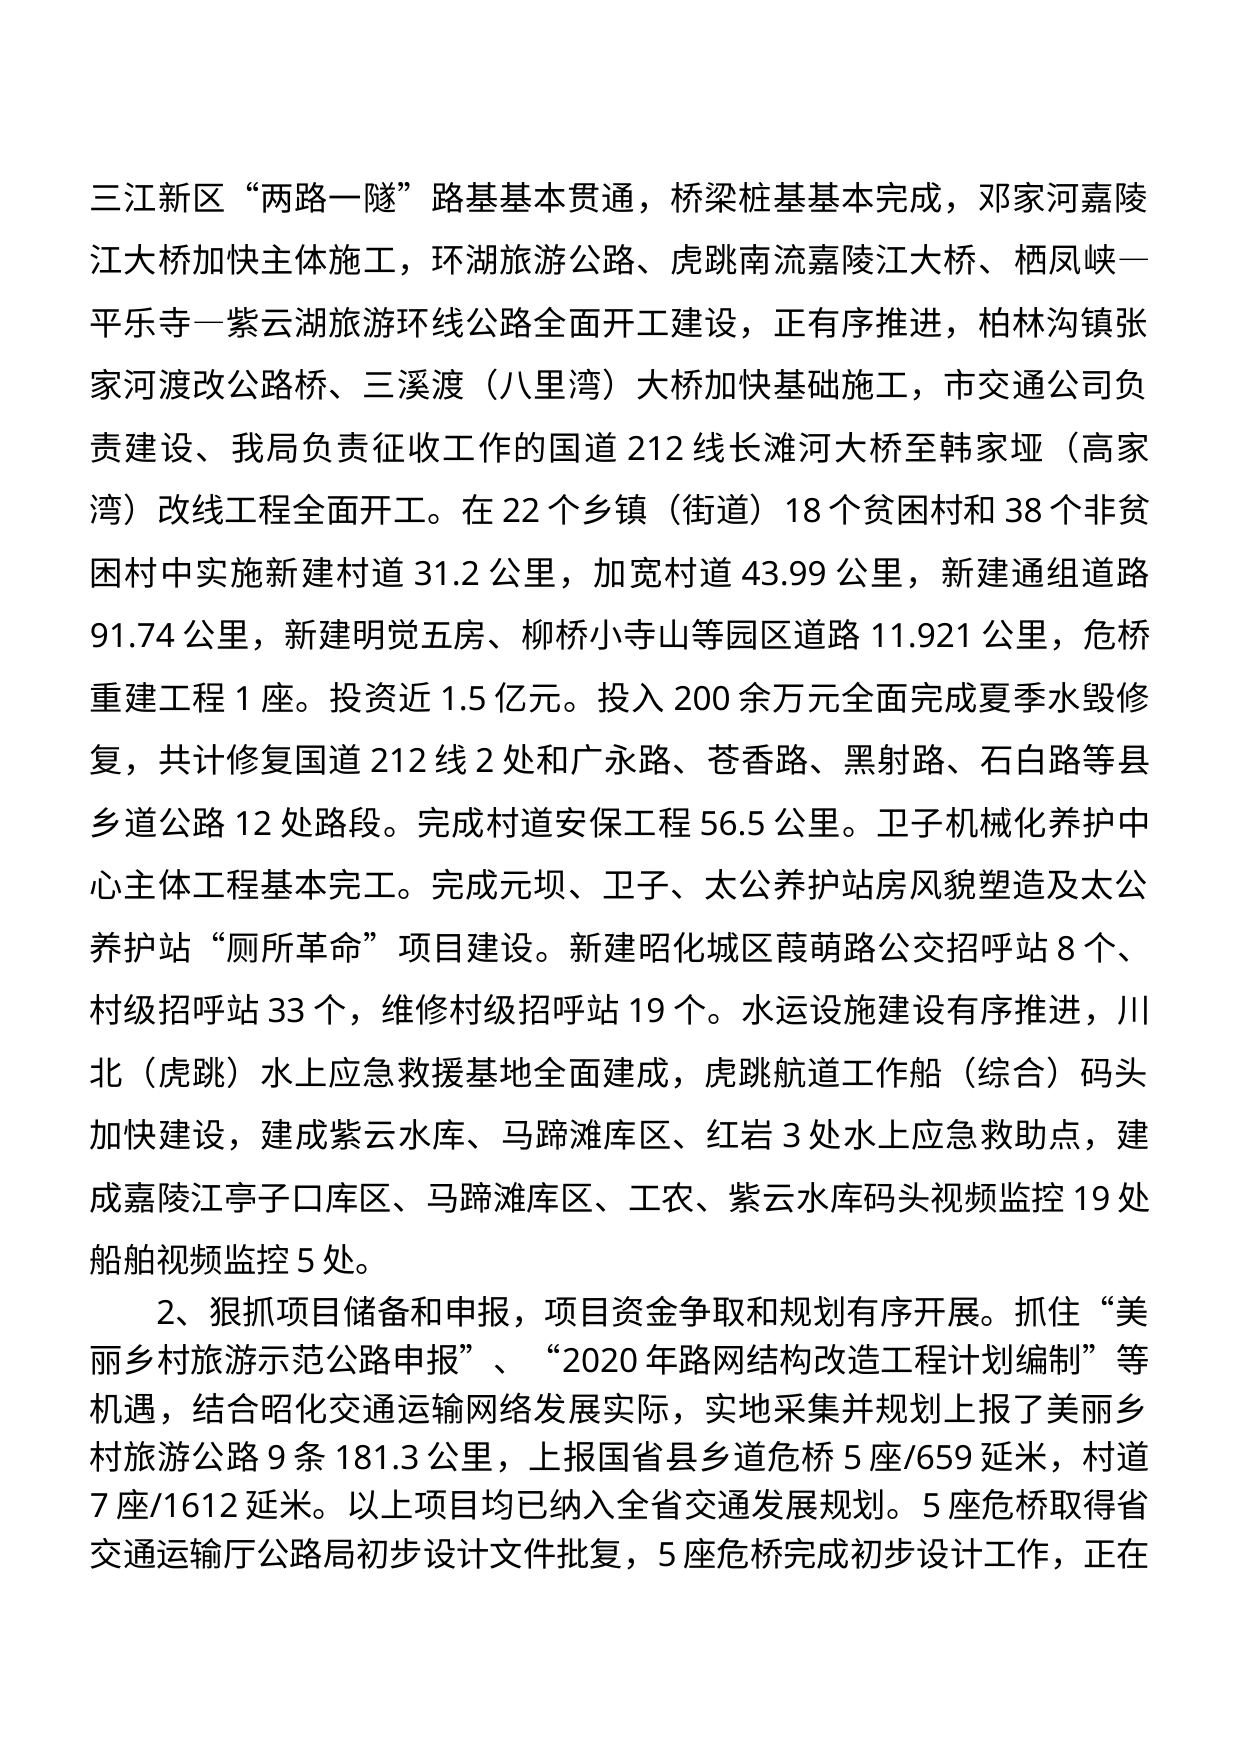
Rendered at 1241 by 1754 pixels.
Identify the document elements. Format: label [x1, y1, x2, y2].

list [89, 160, 1151, 1285]
text [89, 1285, 1151, 1576]
